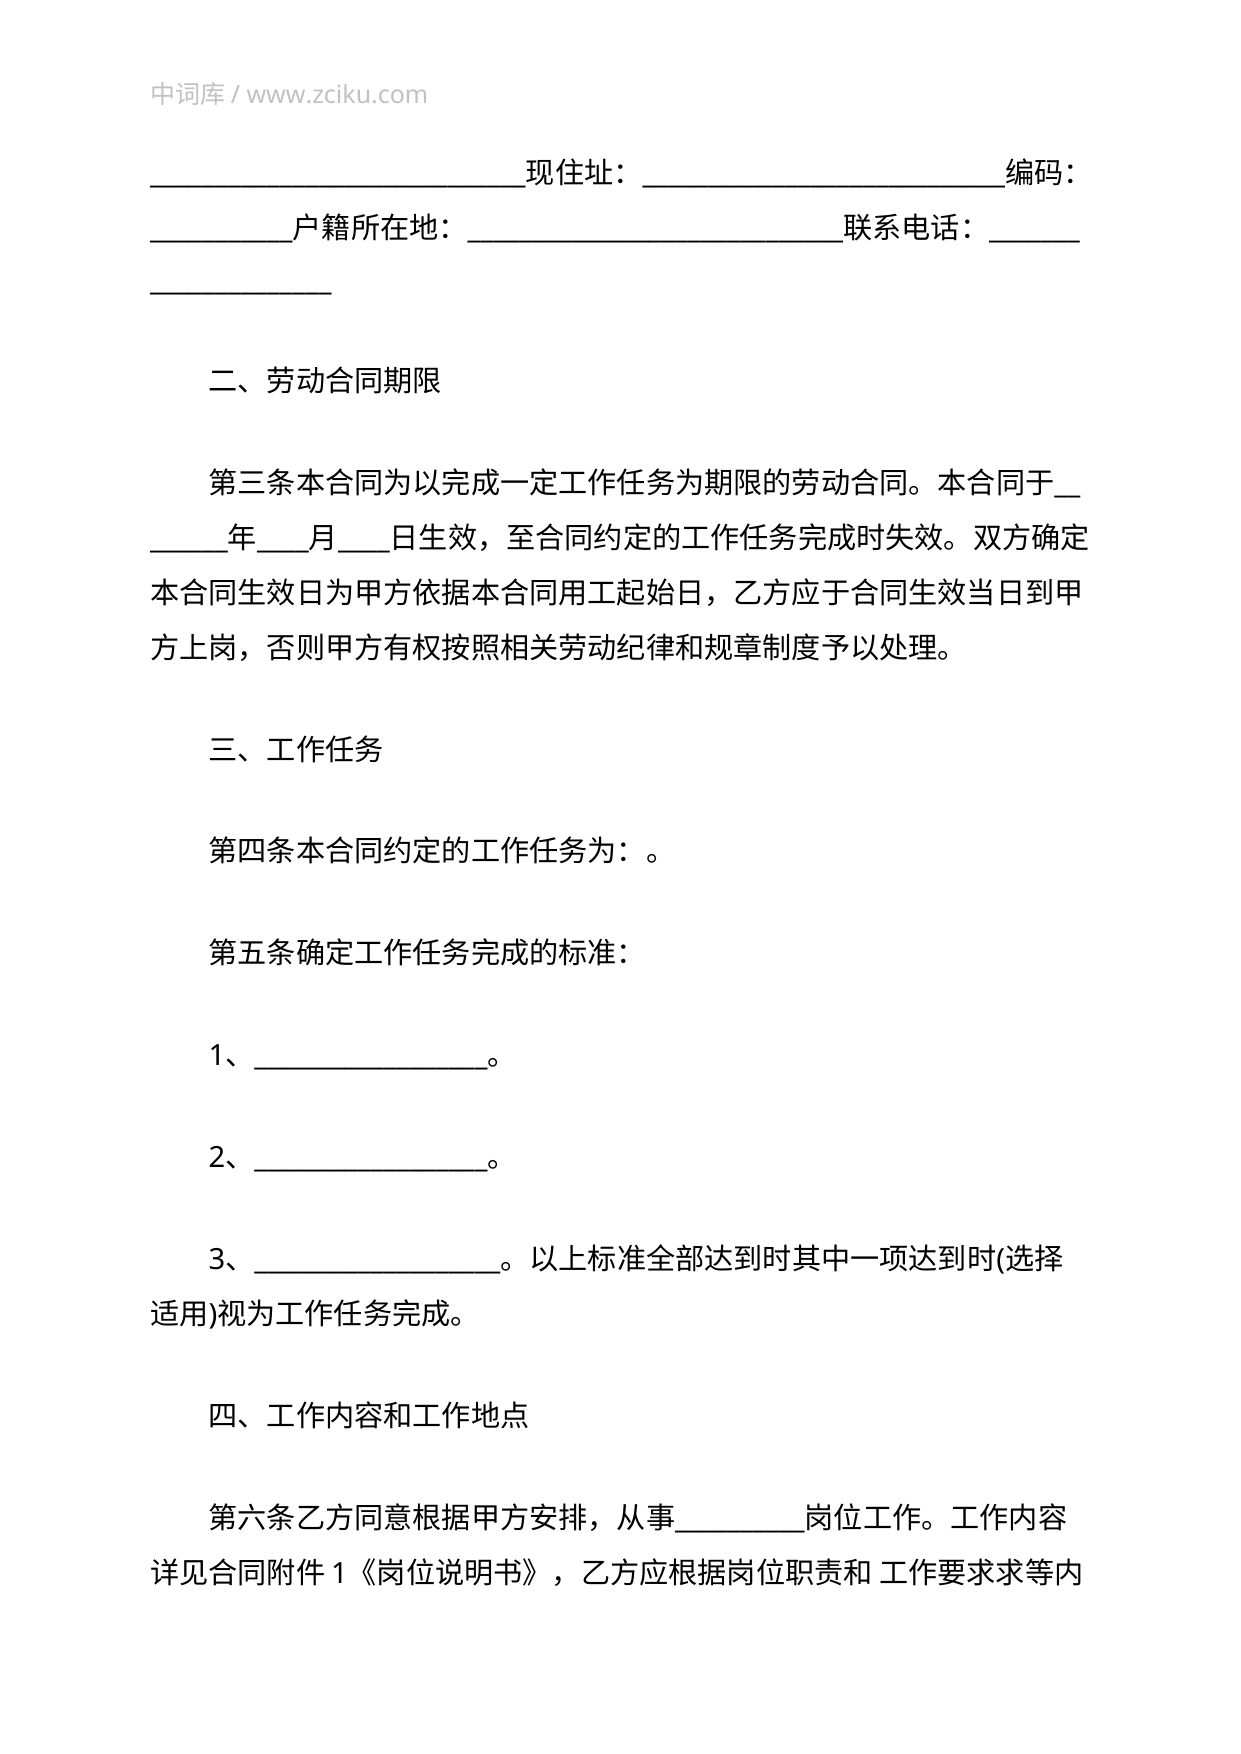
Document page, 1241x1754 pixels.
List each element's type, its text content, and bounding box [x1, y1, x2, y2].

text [150, 150, 1090, 299]
text 2、__________________。 [150, 1133, 1090, 1176]
text 三、工作任务 [150, 726, 1090, 768]
text 1、__________________。 [150, 1031, 1090, 1074]
text 第五条确定工作任务完成的标准： [150, 930, 1090, 972]
text 3、___________________。以上标准全部达到时其中一项达到时(选择适用)视为工作任务完成。 [150, 1235, 1090, 1333]
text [150, 1494, 1090, 1592]
text 四、工作内容和工作地点 [150, 1392, 1090, 1435]
text 第三条本合同为以完成一定工作任务为期限的劳动合同。本合同于________年____月____日生效，至合同约定的工作任务完成时失效。双方确定本合同生效日为甲方依据本合同用工起始日，乙方应于合同生效当日到甲方上岗，否则甲方有权按照相关劳动纪律和规章制度予以处理。 [150, 459, 1090, 667]
text 二、劳动合同期限 [150, 358, 1090, 400]
text 第四条本合同约定的工作任务为：。 [150, 828, 1090, 870]
